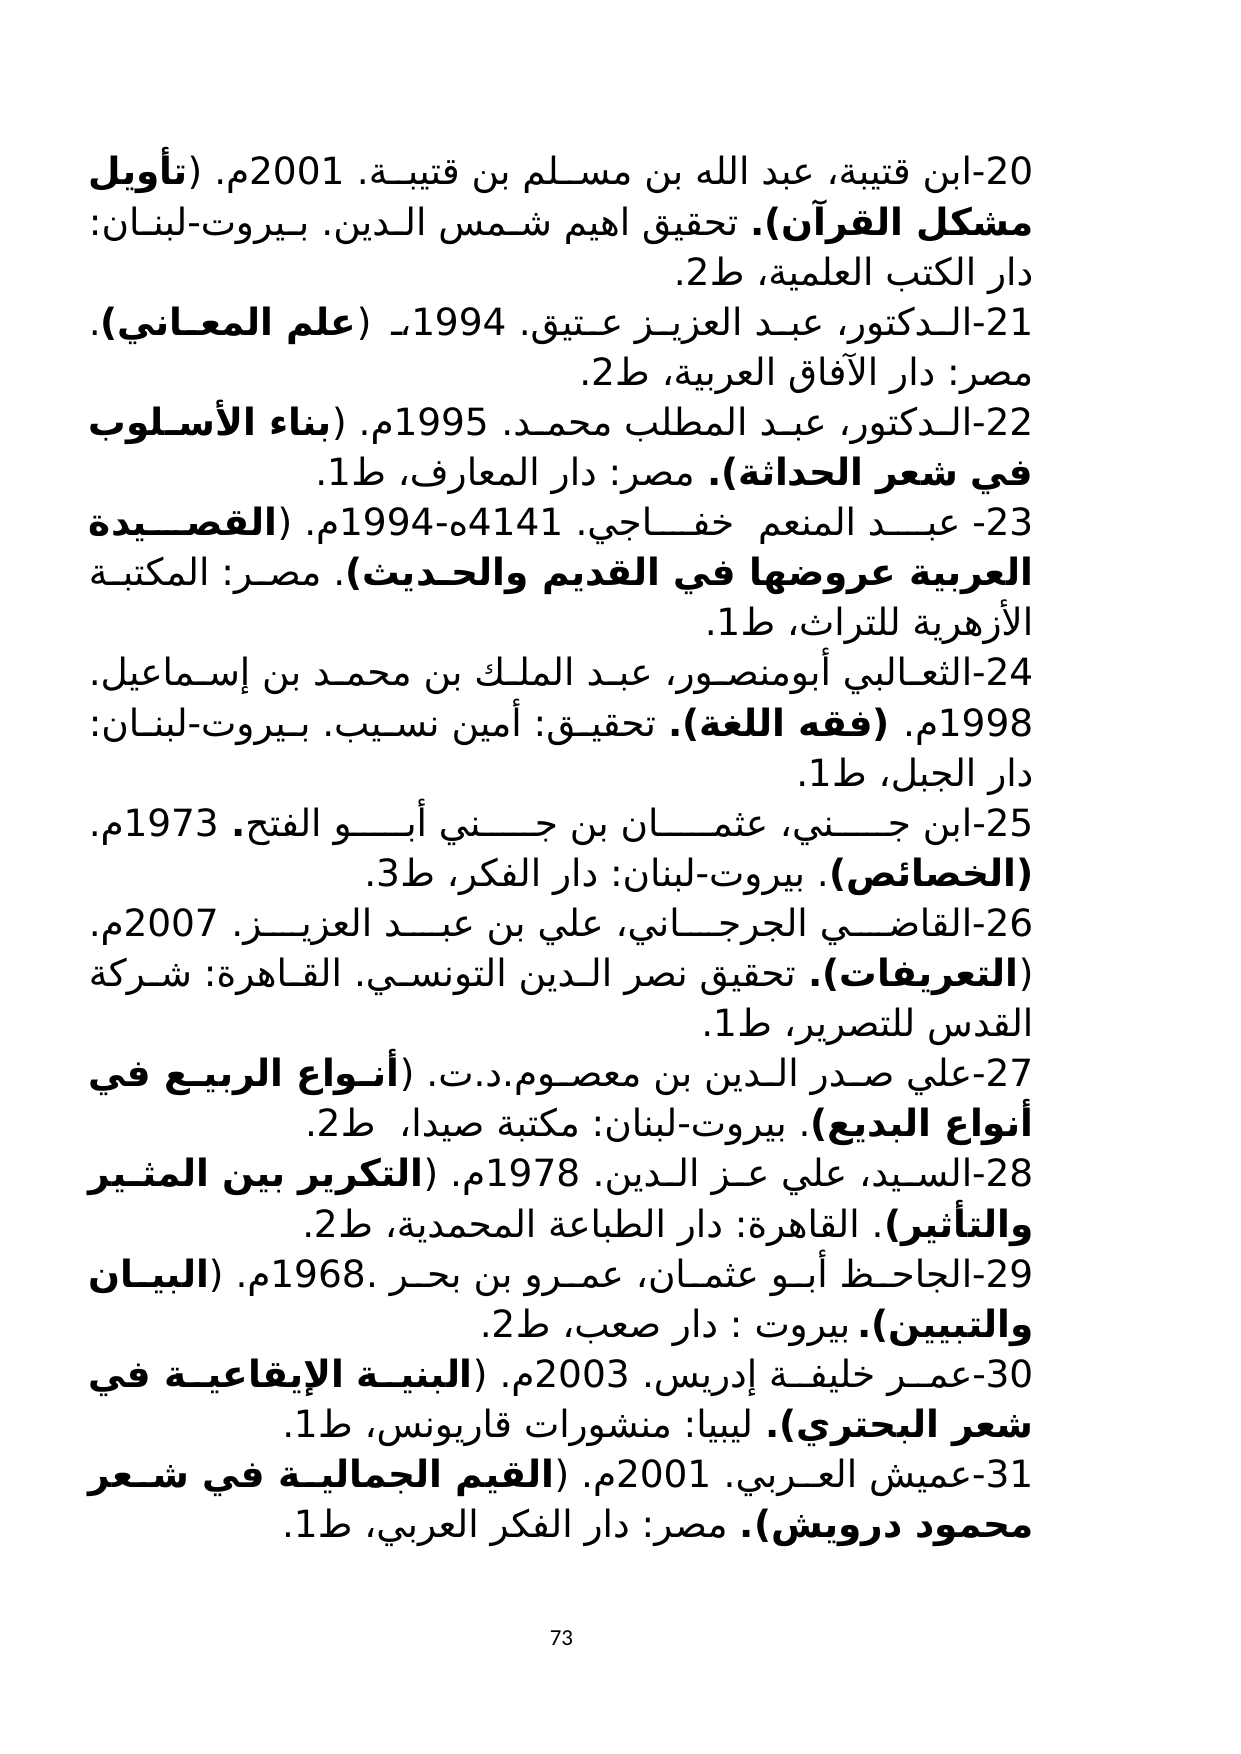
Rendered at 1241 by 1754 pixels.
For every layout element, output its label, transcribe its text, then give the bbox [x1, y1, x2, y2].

text 29-الجاحظ أبو عثمان، عمرو بن بحر .1968م. (البيان والتبيين). بيروت : دار صعب، ط2. [89, 1252, 1033, 1346]
text 24-الثعالبي أبومنصور، عبد الملك بن محمد بن إسماعيل. 1998م. (فقه اللغة). تحقيق: أمين نسيب. بيروت-لبنان: دار الجبل، ط1. [89, 745, 1033, 795]
text 30-عمر خليفة إدريس. 2003م. (البنية الإيقاعية في شعر البحتري). ليبيا: منشورات قاريونس، ط1. [89, 1352, 1033, 1446]
text 31-عميش العربي. 2001م. (القيم الجمالية في شعر محمود درويش). مصر: دار الفكر العربي، ط1. [89, 1453, 1033, 1546]
text 23- عبد المنعم خفاجي. 4141ه-1994م. (القصيدة العربية عروضها في القديم والحديث). مصر: المكتبة الأزهرية للتراث، ط1. [89, 501, 1033, 644]
text 21-الدكتور، عبد العزيز عتيق. 1994، (علم المعاني). مصر: دار الآفاق العربية، ط2. [89, 300, 1033, 394]
text 27-علي صدر الدين بن معصوم.د.ت. (أنواع الربيع في أنواع البديع). بيروت-لبنان: مكتبة صيدا، ط2. [89, 1052, 1033, 1146]
text 28-السيد، علي عز الدين. 1978م. (التكرير بين المثير والتأثير). القاهرة: دار الطباعة المحمدية، ط2. [89, 1152, 1033, 1246]
text 26-القاضي الجرجاني، علي بن عبد العزيز. 2007م. (التعريفات). تحقيق نصر الدين التونسي. القاهرة: شركة القدس للتصرير، ط1. [89, 902, 1033, 1045]
text 25-ابن جني، عثمان بن جني أبو الفتح. 1973م. (الخصائص). بيروت-لبنان: دار الفكر، ط3. [89, 801, 1033, 895]
text 20-ابن قتيبة، عبد الله بن مسلم بن قتيبة. 2001م. (تأويل مشكل القرآن). تحقيق اهيم شمس الدين. بيروت-لبنان: دار الكتب العلمية، ط2. [89, 150, 1033, 294]
text 22-الدكتور، عبد المطلب محمد. 1995م. (بناء الأسلوب في شعر الحداثة). مصر: دار المعارف، ط1. [89, 401, 1033, 494]
